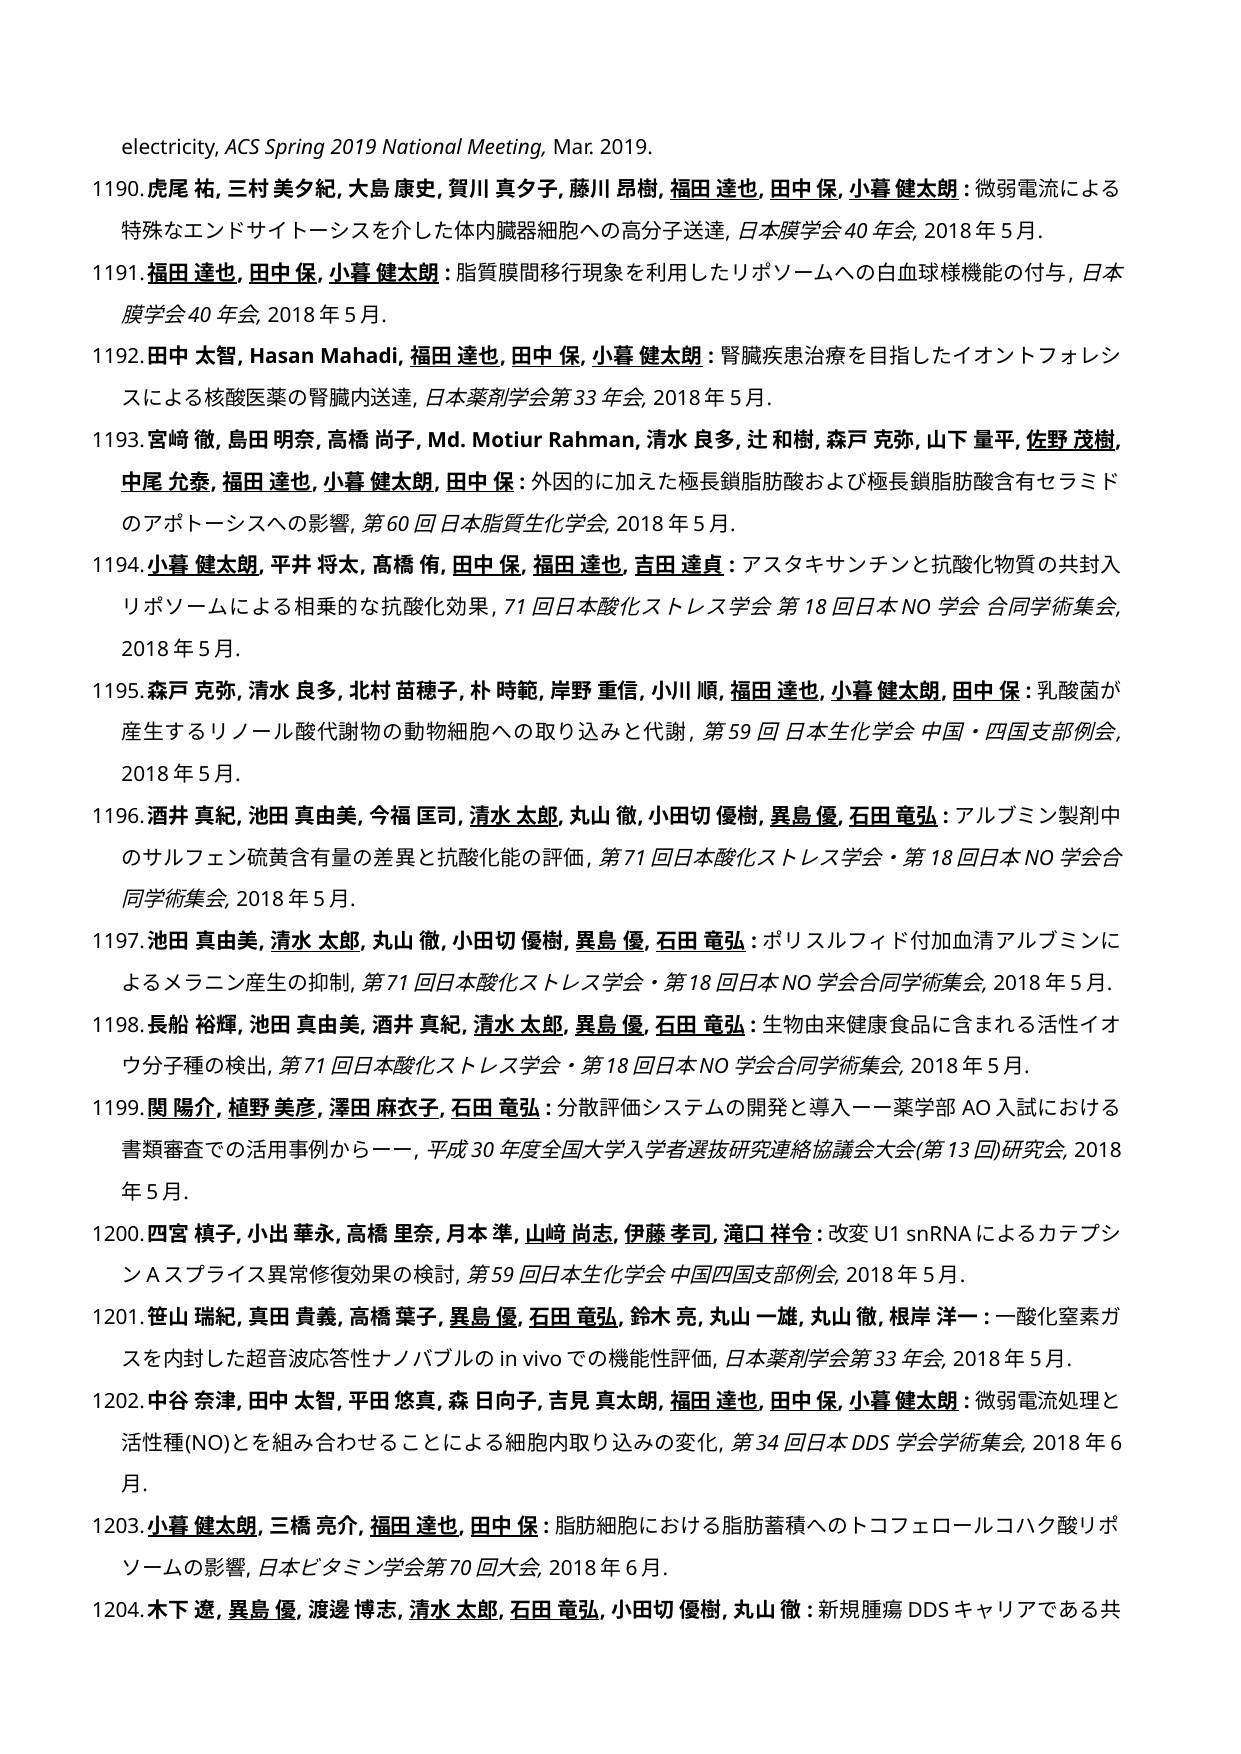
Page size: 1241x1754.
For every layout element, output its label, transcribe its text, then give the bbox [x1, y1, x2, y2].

list 森戸 克弥, 清水 良多, 北村 苗穂子, 朴 時範, 岸野 重信, 小川 順, 福田 達也, 小暮 健太朗, 田中 保 : 乳酸菌が産生するリノール酸代謝物の動物細胞への取り込みと代謝, 第59回 日本生化学会 中国・四国支部例会, 2018年5月. [92, 668, 1122, 793]
list 小暮 健太朗, 三橋 亮介, 福田 達也, 田中 保 : 脂肪細胞における脂肪蓄積へのトコフェロールコハク酸リポソームの影響, 日本ビタミン学会第70回大会, 2018年6月. [92, 1503, 1122, 1587]
list 小暮 健太朗, 平井 将太, 髙橋 侑, 田中 保, 福田 達也, 吉田 達貞 : アスタキサンチンと抗酸化物質の共封入リポソームによる相乗的な抗酸化効果, 71回日本酸化ストレス学会 第18回日本NO学会 合同学術集会, 2018年5月. [92, 543, 1122, 668]
list 四宮 槙子, 小出 華永, 高橋 里奈, 月本 準, 山﨑 尚志, 伊藤 孝司, 滝口 祥令 : 改変U1 snRNAによるカテプシンAスプライス異常修復効果の検討, 第59回日本生化学会 中国四国支部例会, 2018年5月. [92, 1211, 1122, 1295]
list 関 陽介, 植野 美彦, 澤田 麻衣子, 石田 竜弘 : 分散評価システムの開発と導入ーー薬学部AO入試における書類審査での活用事例からーー, 平成30年度全国大学入学者選抜研究連絡協議会大会(第13回)研究会, 2018年5月. [92, 1086, 1122, 1211]
list 笹山 瑞紀, 真田 貴義, 高橋 葉子, 異島 優, 石田 竜弘, 鈴木 亮, 丸山 一雄, 丸山 徹, 根岸 洋一 : 一酸化窒素ガスを内封した超音波応答性ナノバブルのin vivoでの機能性評価, 日本薬剤学会第33年会, 2018年5月. [92, 1295, 1122, 1378]
list 宮﨑 徹, 島田 明奈, 高橋 尚子, Md. Motiur Rahman, 清水 良多, 辻 和樹, 森戸 克弥, 山下 量平, 佐野 茂樹, 中尾 允泰, 福田 達也, 小暮 健太朗, 田中 保 : 外因的に加えた極長鎖脂肪酸および極長鎖脂肪酸含有セラミドのアポトーシスへの影響, 第60回 日本脂質生化学会, 2018年5月. [92, 417, 1122, 543]
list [92, 1587, 1122, 1629]
list 池田 真由美, 清水 太郎, 丸山 徹, 小田切 優樹, 異島 優, 石田 竜弘 : ポリスルフィド付加血清アルブミンによるメラニン産生の抑制, 第71回日本酸化ストレス学会・第18回日本NO学会合同学術集会, 2018年5月. [92, 919, 1122, 1002]
list 田中 太智, Hasan Mahadi, 福田 達也, 田中 保, 小暮 健太朗 : 腎臓疾患治療を目指したイオントフォレシスによる核酸医薬の腎臓内送達, 日本薬剤学会第33年会, 2018年5月. [92, 334, 1122, 417]
list 長船 裕輝, 池田 真由美, 酒井 真紀, 清水 太郎, 異島 優, 石田 竜弘 : 生物由来健康食品に含まれる活性イオウ分子種の検出, 第71回日本酸化ストレス学会・第18回日本NO学会合同学術集会, 2018年5月. [92, 1002, 1122, 1086]
list 福田 達也, 田中 保, 小暮 健太朗 : 脂質膜間移行現象を利用したリポソームへの白血球様機能の付与, 日本膜学会40年会, 2018年5月. [92, 250, 1122, 334]
list 酒井 真紀, 池田 真由美, 今福 匡司, 清水 太郎, 丸山 徹, 小田切 優樹, 異島 優, 石田 竜弘 : アルブミン製剤中のサルフェン硫黄含有量の差異と抗酸化能の評価, 第71回日本酸化ストレス学会・第18回日本NO学会合同学術集会, 2018年5月. [92, 793, 1122, 919]
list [92, 125, 1122, 167]
list 中谷 奈津, 田中 太智, 平田 悠真, 森 日向子, 吉見 真太朗, 福田 達也, 田中 保, 小暮 健太朗 : 微弱電流処理と活性種(NO)とを組み合わせることによる細胞内取り込みの変化, 第34回日本DDS学会学術集会, 2018年6月. [92, 1378, 1122, 1503]
list 虎尾 祐, 三村 美夕紀, 大島 康史, 賀川 真夕子, 藤川 昂樹, 福田 達也, 田中 保, 小暮 健太朗 : 微弱電流による特殊なエンドサイトーシスを介した体内臓器細胞への高分子送達, 日本膜学会40年会, 2018年5月. [92, 167, 1122, 250]
